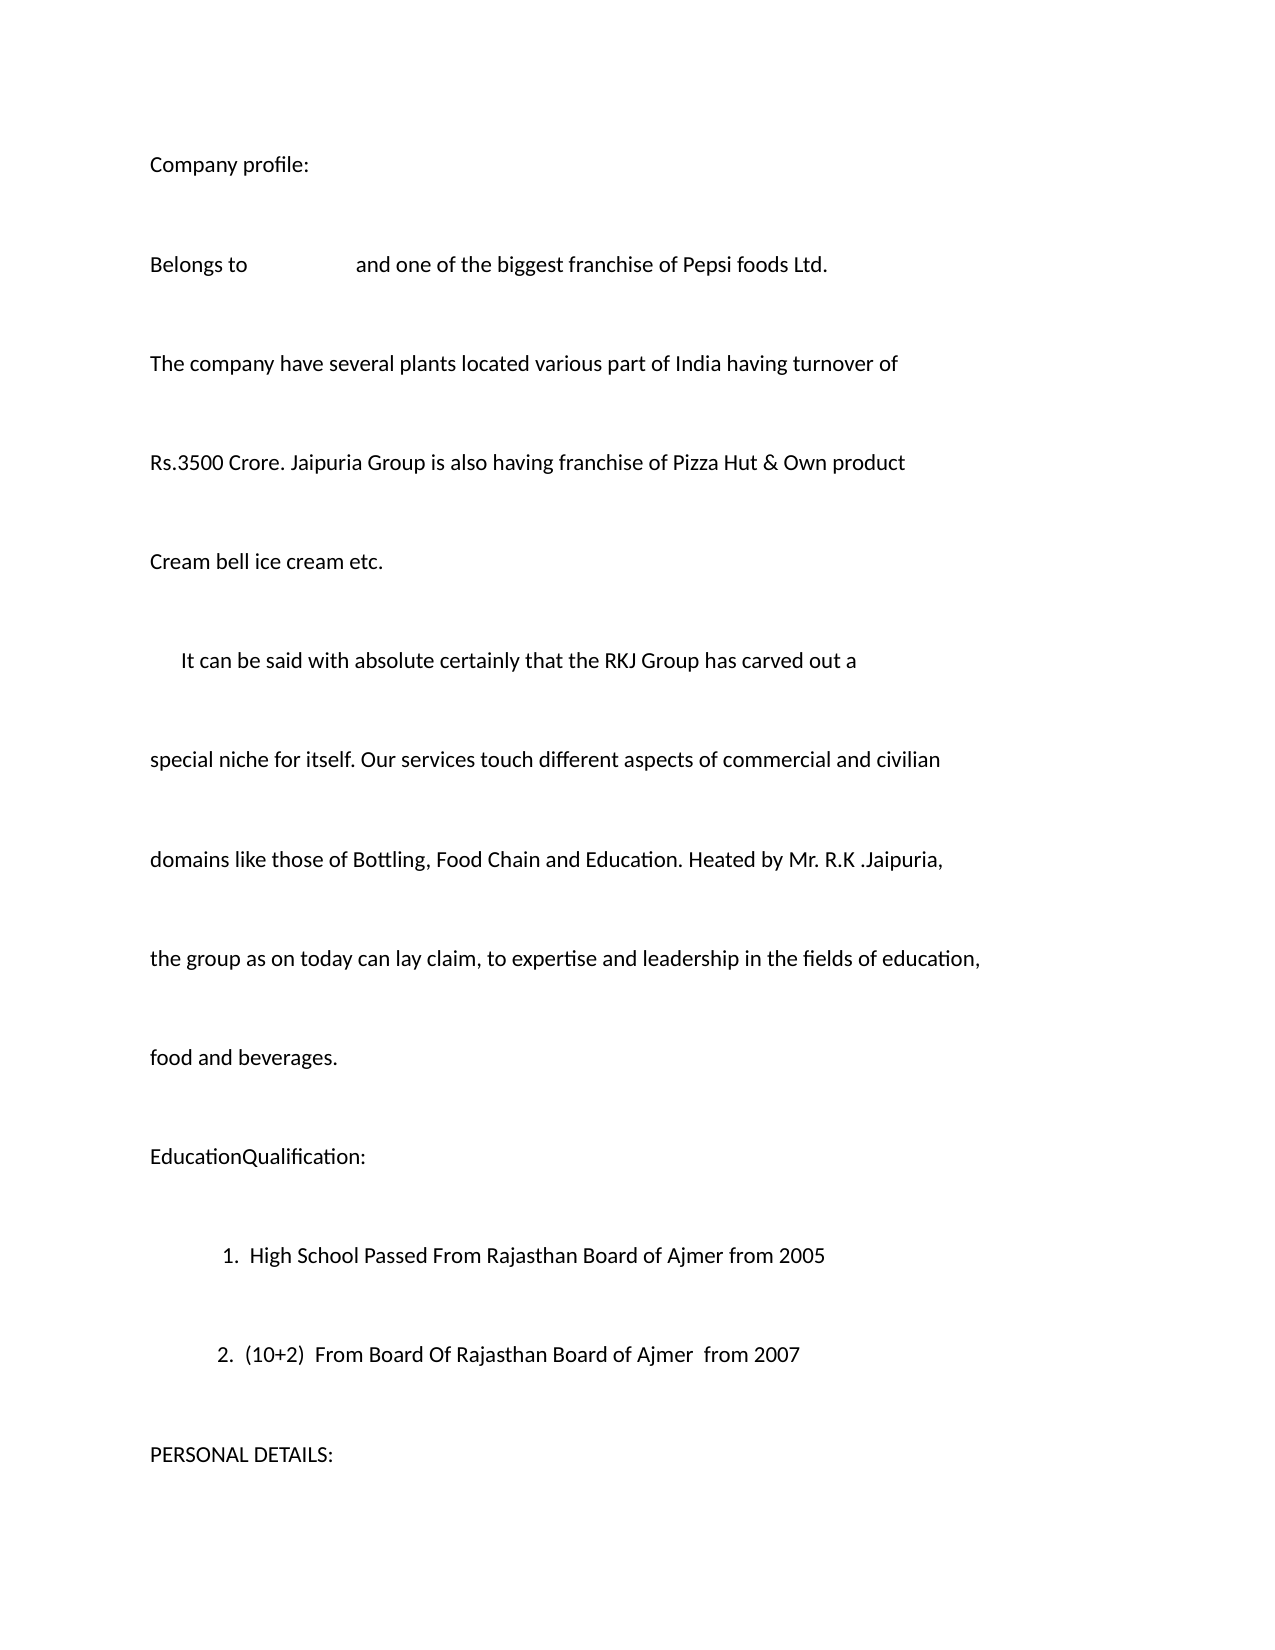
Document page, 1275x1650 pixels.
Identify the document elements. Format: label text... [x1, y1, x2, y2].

text domains like those of Bottling, Food Chain and Education. Heated by Mr. R.K .Jaipuria, [150, 844, 1125, 873]
text Company profile: [150, 150, 1125, 179]
text food and beverages. [150, 1042, 1125, 1071]
text 1. High School Passed From Rajasthan Board of Ajmer from 2005 [150, 1241, 1125, 1269]
text the group as on today can lay claim, to expertise and leadership in the fields of education, [150, 943, 1125, 972]
text Rs.3500 Crore. Jaipuria Group is also having franchise of Pizza Hut & Own product [150, 447, 1125, 476]
text It can be said with absolute certainly that the RKJ Group has carved out a [150, 646, 1125, 674]
text Cream bell ice cream etc. [150, 547, 1125, 575]
text PERSONAL DETAILS: [150, 1439, 1125, 1468]
text 2. (10+2) From Board Of Rajasthan Board of Ajmer from 2007 [150, 1340, 1125, 1369]
text special niche for itself. Our services touch different aspects of commercial and civilian [150, 745, 1125, 774]
text EducationQualification: [150, 1142, 1125, 1170]
text The company have several plants located various part of India having turnover of [150, 348, 1125, 377]
text Belongs to and one of the biggest franchise of Pepsi foods Ltd. [150, 249, 1125, 278]
